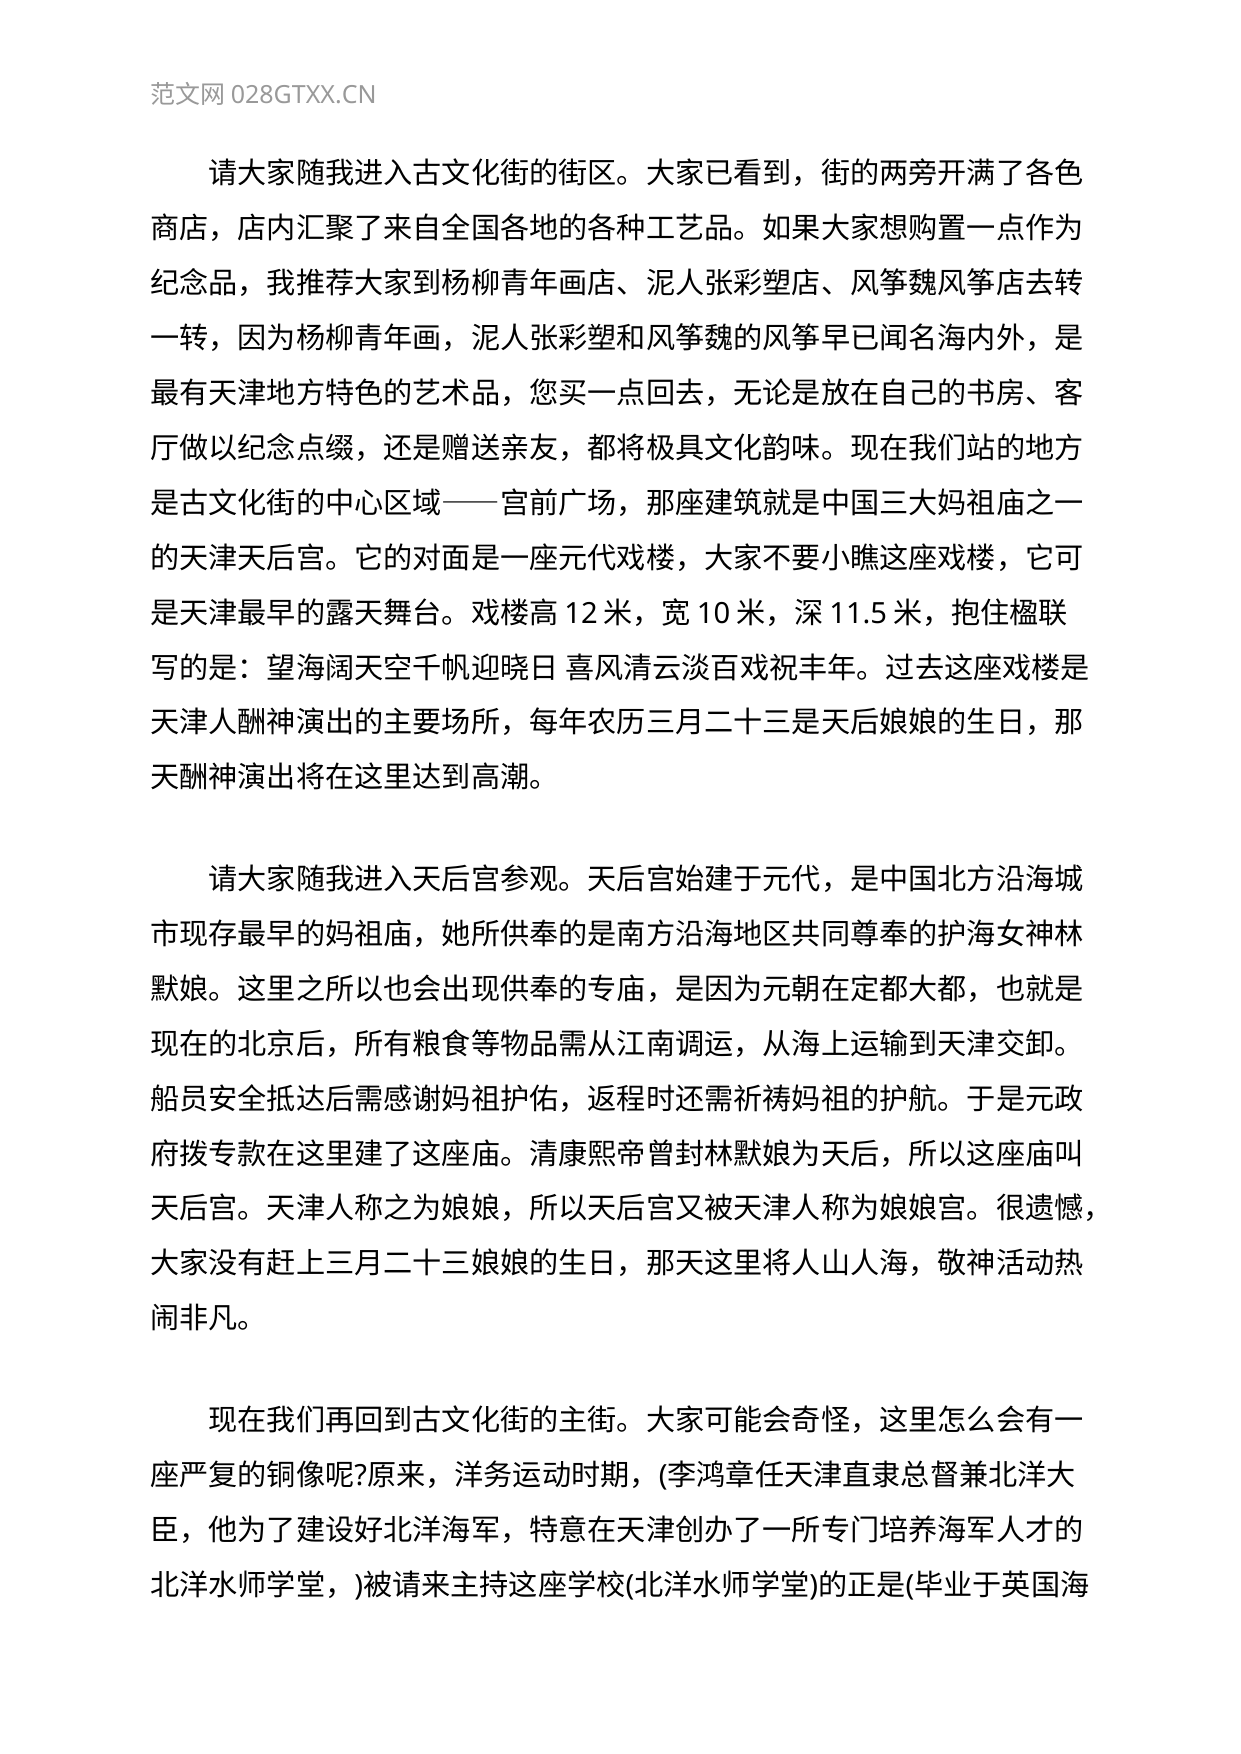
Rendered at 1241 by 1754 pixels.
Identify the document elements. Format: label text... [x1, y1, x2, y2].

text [150, 1397, 1090, 1604]
text 请大家随我进入天后宫参观。天后宫始建于元代，是中国北方沿海城市现存最早的妈祖庙，她所供奉的是南方沿海地区共同尊奉的护海女神林默娘。这里之所以也会出现供奉的专庙，是因为元朝在定都大都，也就是现在的北京后，所有粮食等物品需从江南调运，从海上运输到天津交卸。船员安全抵达后需感谢妈祖护佑，返程时还需祈祷妈祖的护航。于是元政府拨专款在这里建了这座庙。清康熙帝曾封林默娘为天后，所以这座庙叫天后宫。天津人称之为娘娘，所以天后宫又被天津人称为娘娘宫。很遗憾，大家没有赶上三月二十三娘娘的生日，那天这里将人山人海，敬神活动热闹非凡。 [150, 856, 1090, 1337]
text 请大家随我进入古文化街的街区。大家已看到，街的两旁开满了各色商店，店内汇聚了来自全国各地的各种工艺品。如果大家想购置一点作为纪念品，我推荐大家到杨柳青年画店、泥人张彩塑店、风筝魏风筝店去转一转，因为杨柳青年画，泥人张彩塑和风筝魏的风筝早已闻名海内外，是最有天津地方特色的艺术品，您买一点回去，无论是放在自己的书房、客厅做以纪念点缀，还是赠送亲友，都将极具文化韵味。现在我们站的地方是古文化街的中心区域——宫前广场，那座建筑就是中国三大妈祖庙之一的天津天后宫。它的对面是一座元代戏楼，大家不要小瞧这座戏楼，它可是天津最早的露天舞台。戏楼高12米，宽10米，深11.5米，抱住楹联写的是：望海阔天空千帆迎晓日 喜风清云淡百戏祝丰年。过去这座戏楼是天津人酬神演出的主要场所，每年农历三月二十三是天后娘娘的生日，那天酬神演出将在这里达到高潮。 [150, 150, 1090, 796]
